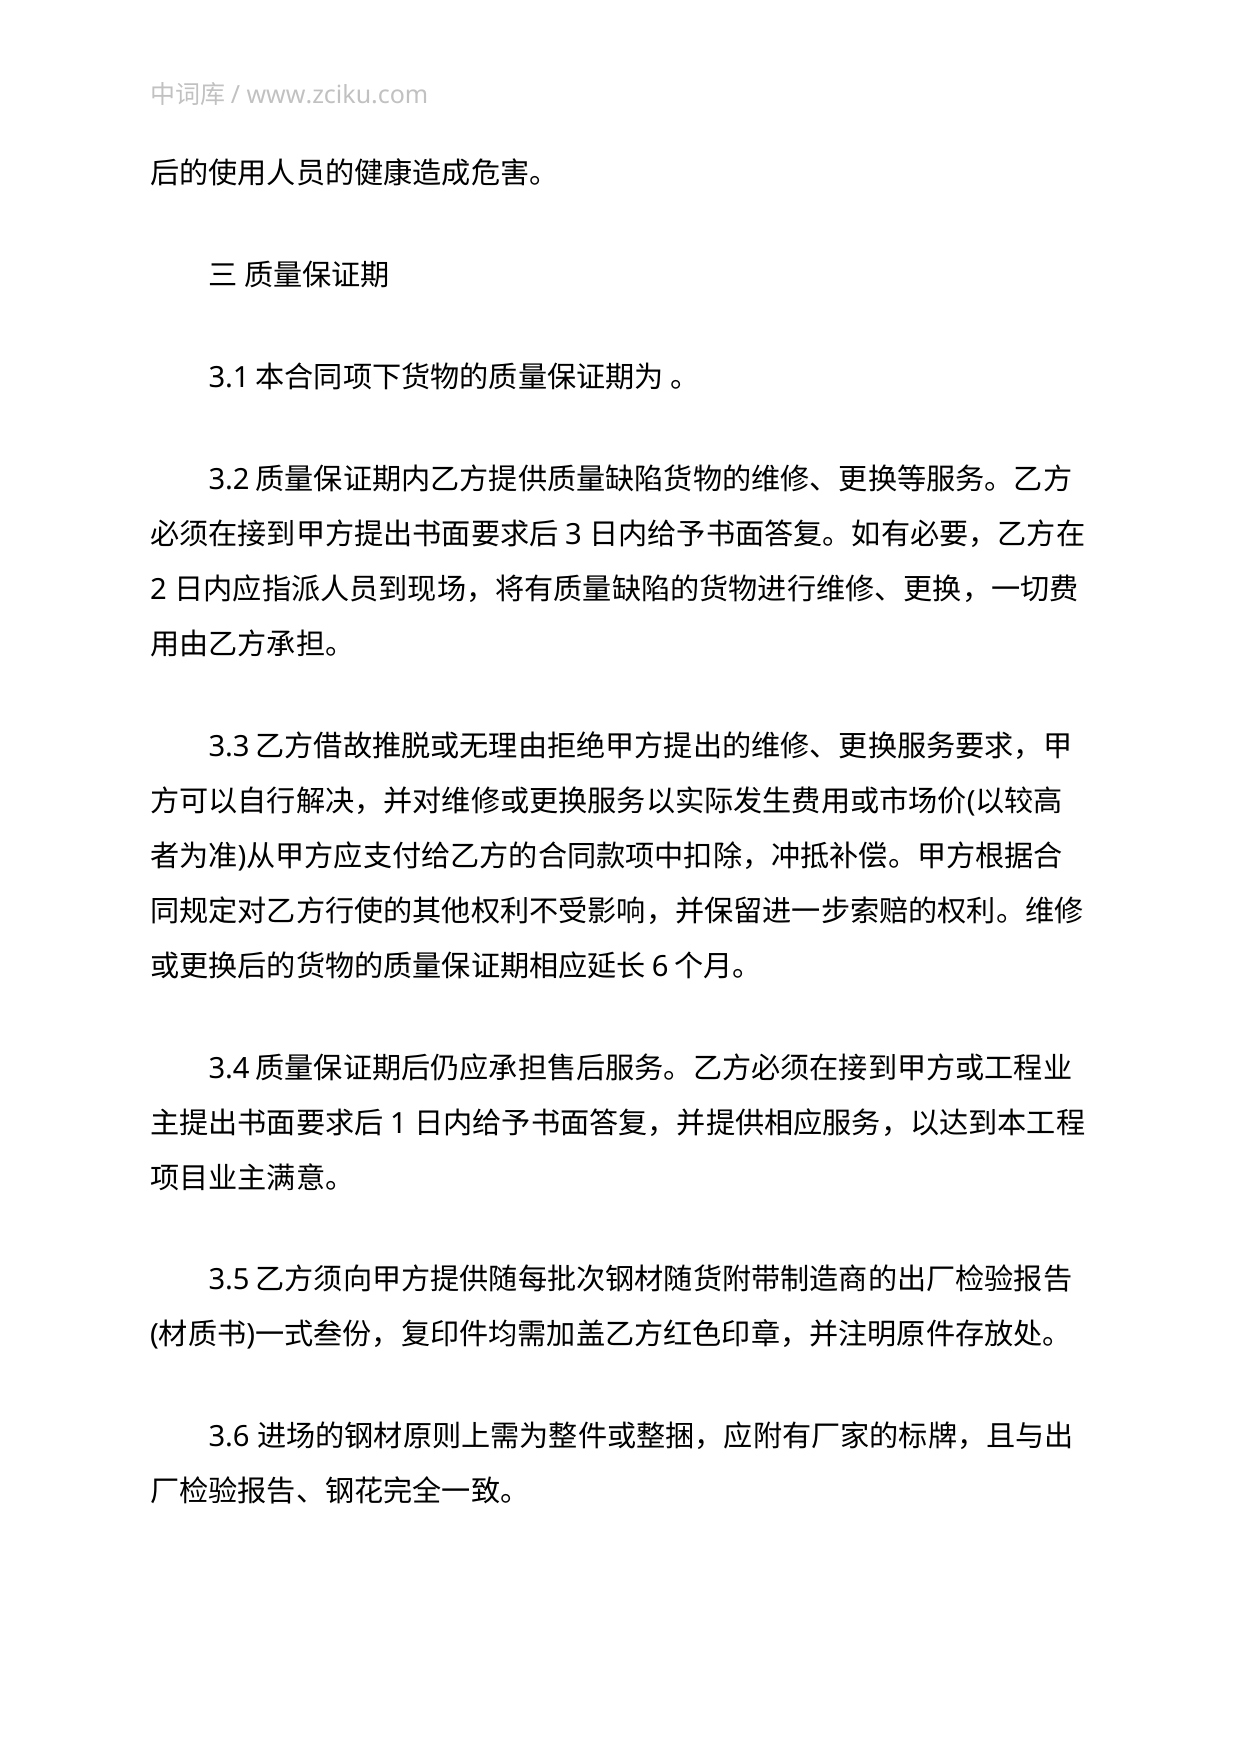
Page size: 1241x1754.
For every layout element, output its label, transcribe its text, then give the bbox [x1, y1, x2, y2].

text 3.5乙方须向甲方提供随每批次钢材随货附带制造商的出厂检验报告(材质书)一式叁份，复印件均需加盖乙方红色印章，并注明原件存放处。 [150, 1256, 1090, 1353]
text 3.3乙方借故推脱或无理由拒绝甲方提出的维修、更换服务要求，甲方可以自行解决，并对维修或更换服务以实际发生费用或市场价(以较高者为准)从甲方应支付给乙方的合同款项中扣除，冲抵补偿。甲方根据合同规定对乙方行使的其他权利不受影响，并保留进一步索赔的权利。维修或更换后的货物的质量保证期相应延长6个月。 [150, 722, 1090, 984]
text 3.2质量保证期内乙方提供质量缺陷货物的维修、更换等服务。乙方必须在接到甲方提出书面要求后 3 日内给予书面答复。如有必要，乙方在 2 日内应指派人员到现场，将有质量缺陷的货物进行维修、更换，一切费用由乙方承担。 [150, 456, 1090, 663]
text 三 质量保证期 [150, 252, 1090, 294]
text 3.4质量保证期后仍应承担售后服务。乙方必须在接到甲方或工程业主提出书面要求后 1 日内给予书面答复，并提供相应服务，以达到本工程项目业主满意。 [150, 1044, 1090, 1196]
text 3.6 进场的钢材原则上需为整件或整捆，应附有厂家的标牌，且与出厂检验报告、钢花完全一致。 [150, 1413, 1090, 1510]
text 3.1本合同项下货物的质量保证期为 。 [150, 353, 1090, 396]
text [150, 150, 1090, 192]
